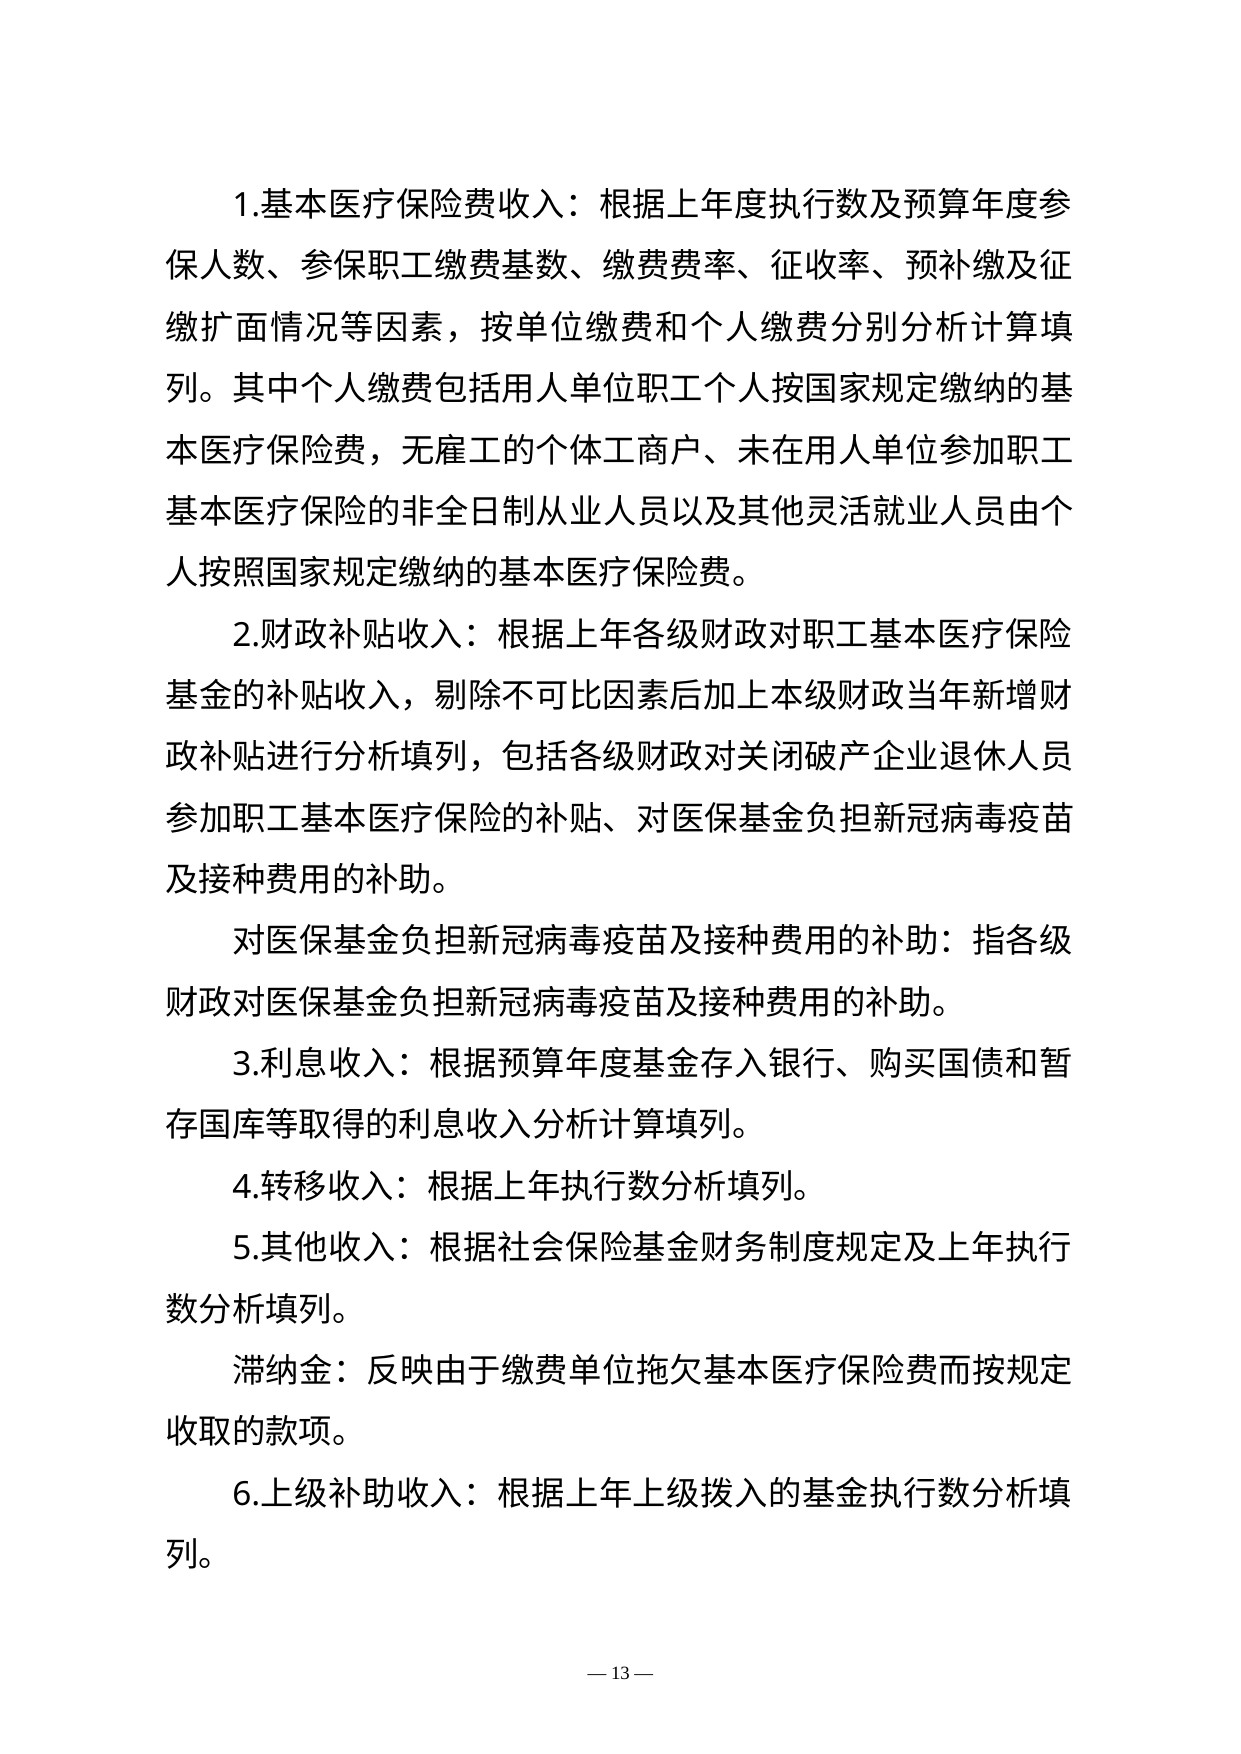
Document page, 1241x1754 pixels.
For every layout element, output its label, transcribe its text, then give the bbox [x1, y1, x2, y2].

text 滞纳金：反映由于缴费单位拖欠基本医疗保险费而按规定收取的款项。 [165, 1337, 1075, 1460]
text 5.其他收入：根据社会保险基金财务制度规定及上年执行数分析填列。 [165, 1214, 1075, 1337]
text 6.上级补助收入：根据上年上级拨入的基金执行数分析填列。 [165, 1460, 1075, 1582]
text 1.基本医疗保险费收入：根据上年度执行数及预算年度参保人数、参保职工缴费基数、缴费费率、征收率、预补缴及征缴扩面情况等因素，按单位缴费和个人缴费分别分析计算填列。其中个人缴费包括用人单位职工个人按国家规定缴纳的基本医疗保险费，无雇工的个体工商户、未在用人单位参加职工基本医疗保险的非全日制从业人员以及其他灵活就业人员由个人按照国家规定缴纳的基本医疗保险费。 [165, 171, 1075, 601]
text 4.转移收入：根据上年执行数分析填列。 [165, 1153, 1075, 1214]
text 2.财政补贴收入：根据上年各级财政对职工基本医疗保险基金的补贴收入，剔除不可比因素后加上本级财政当年新增财政补贴进行分析填列，包括各级财政对关闭破产企业退休人员参加职工基本医疗保险的补贴、对医保基金负担新冠病毒疫苗及接种费用的补助。 [165, 601, 1075, 908]
text 3.利息收入：根据预算年度基金存入银行、购买国债和暂存国库等取得的利息收入分析计算填列。 [165, 1030, 1075, 1153]
text 对医保基金负担新冠病毒疫苗及接种费用的补助：指各级财政对医保基金负担新冠病毒疫苗及接种费用的补助。 [165, 908, 1075, 1030]
